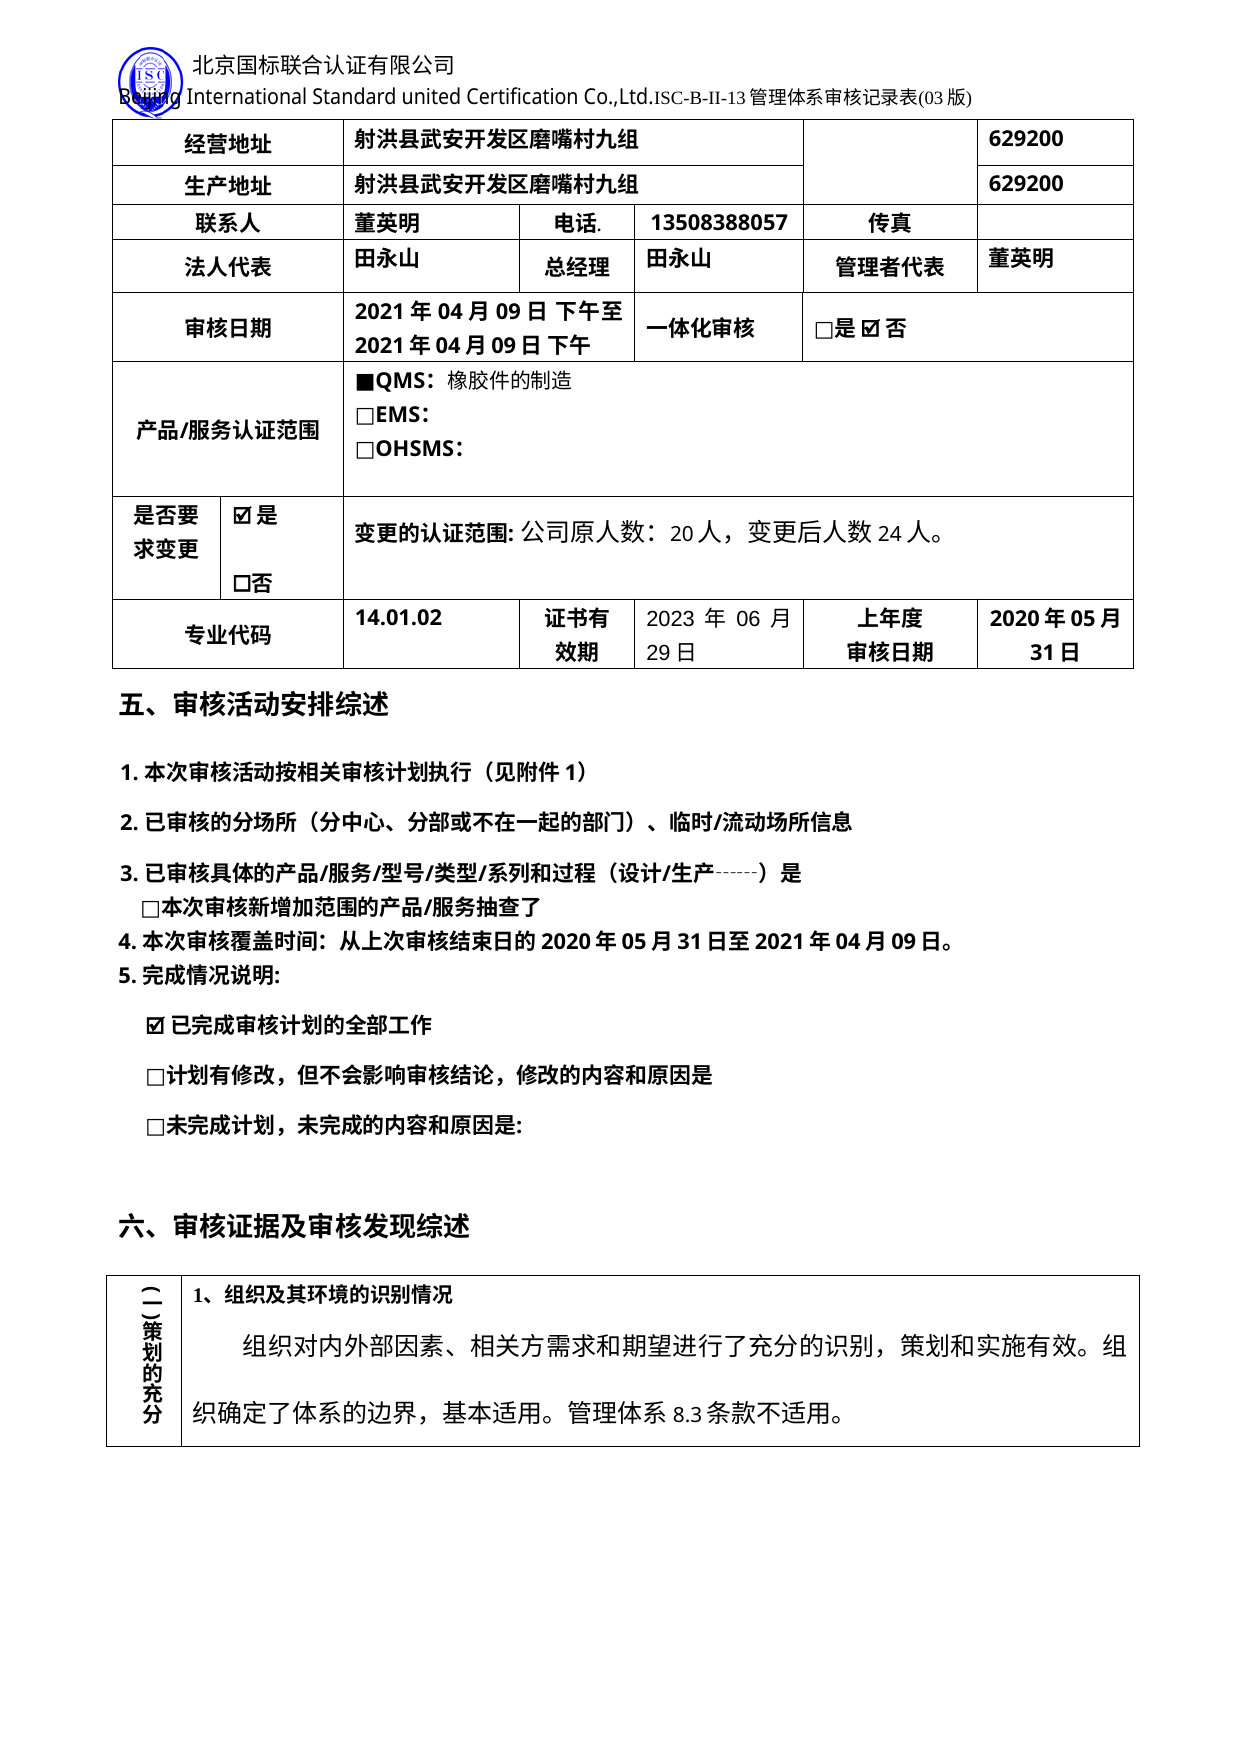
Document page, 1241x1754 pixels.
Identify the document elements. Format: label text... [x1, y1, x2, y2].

table_cell 管理者代表 [804, 240, 977, 292]
table_cell [978, 205, 1133, 238]
table_cell 邮编 [804, 120, 977, 203]
table_cell 电话. [520, 205, 634, 238]
text 2. 已审核的分场所（分中心、分部或不在一起的部门）、临时/流动场所信息 [98, 804, 1128, 838]
table_cell 射洪县武安开发区磨嘴村九组 [344, 166, 803, 203]
text □未完成计划，未完成的内容和原因是: [96, 1107, 1128, 1141]
text 六、审核证据及审核发现综述 [118, 1190, 1128, 1258]
table_cell 联系人 [113, 205, 343, 238]
text 4. 本次审核覆盖时间：从上次审核结束日的2020年05月31日至2021年04月09日。 [118, 923, 1128, 957]
table_cell 射洪县武安开发区磨嘴村九组 [344, 120, 803, 164]
table_cell 田永山 [635, 240, 803, 292]
table_cell 专业代码 [113, 600, 343, 667]
table_cell 经营地址 [113, 120, 343, 164]
picture [118, 47, 186, 119]
text 已完成审核计划的全部工作 [96, 1007, 1128, 1041]
text 1. 本次审核活动按相关审核计划执行（见附件1） [98, 753, 1128, 787]
table_cell 是否要求变更 [113, 497, 220, 598]
table_cell 审核日期 [113, 293, 343, 361]
text □本次审核新增加范围的产品/服务抽查了 [118, 889, 1128, 923]
table_cell 2023年06月29日 [635, 600, 803, 667]
table_cell 一体化审核 [635, 293, 802, 361]
table_cell 13508388057 [635, 205, 803, 238]
table_cell 14.01.02 [344, 600, 519, 667]
table_cell 总经理 [520, 240, 634, 292]
table_cell 传真 [804, 205, 977, 238]
table_cell 生产地址 [113, 166, 343, 203]
table_cell 田永山 [344, 240, 519, 292]
table_cell 法人代表 [113, 240, 343, 292]
table_cell 2021年04月09日 下午至2021年04月09日 下午 [344, 293, 634, 361]
text 5. 完成情况说明: [118, 957, 1128, 991]
table_cell 董英明 [344, 205, 519, 238]
table_cell 证书有 效期 [520, 600, 634, 667]
table_cell 董英明 [978, 240, 1133, 292]
text □计划有修改，但不会影响审核结论，修改的内容和原因是 [96, 1057, 1128, 1091]
table_cell □是否 [803, 293, 1133, 361]
table_cell 2020年05月31日 [978, 600, 1133, 667]
table_cell ■QMS：橡胶件的制造 □EMS： □OHSMS： [344, 362, 1133, 496]
table_cell 变更的认证范围: 公司原人数：20人，变更后人数24人。 [344, 497, 1133, 598]
table_cell 629200 [978, 166, 1133, 203]
table_cell 上年度 审核日期 [804, 600, 977, 667]
table_cell 是 否 [221, 497, 343, 598]
table_cell 产品/服务认证范围 [113, 362, 343, 496]
text 五、审核活动安排综述 [118, 669, 1128, 736]
table_header 1、组织及其环境的识别情况 组织对内外部因素、相关方需求和期望进行了充分的识别，策划和实施有效。组织确定了体系的边界，基本适用。管理体系8.3条款不适用。 [182, 1276, 1139, 1446]
table_cell 629200 [978, 120, 1133, 164]
table_header (一)策划的充分与合理性 [107, 1276, 181, 1446]
text 3. 已审核具体的产品/服务/型号/类型/系列和过程（设计/生产┄┄）是 [98, 855, 1128, 889]
